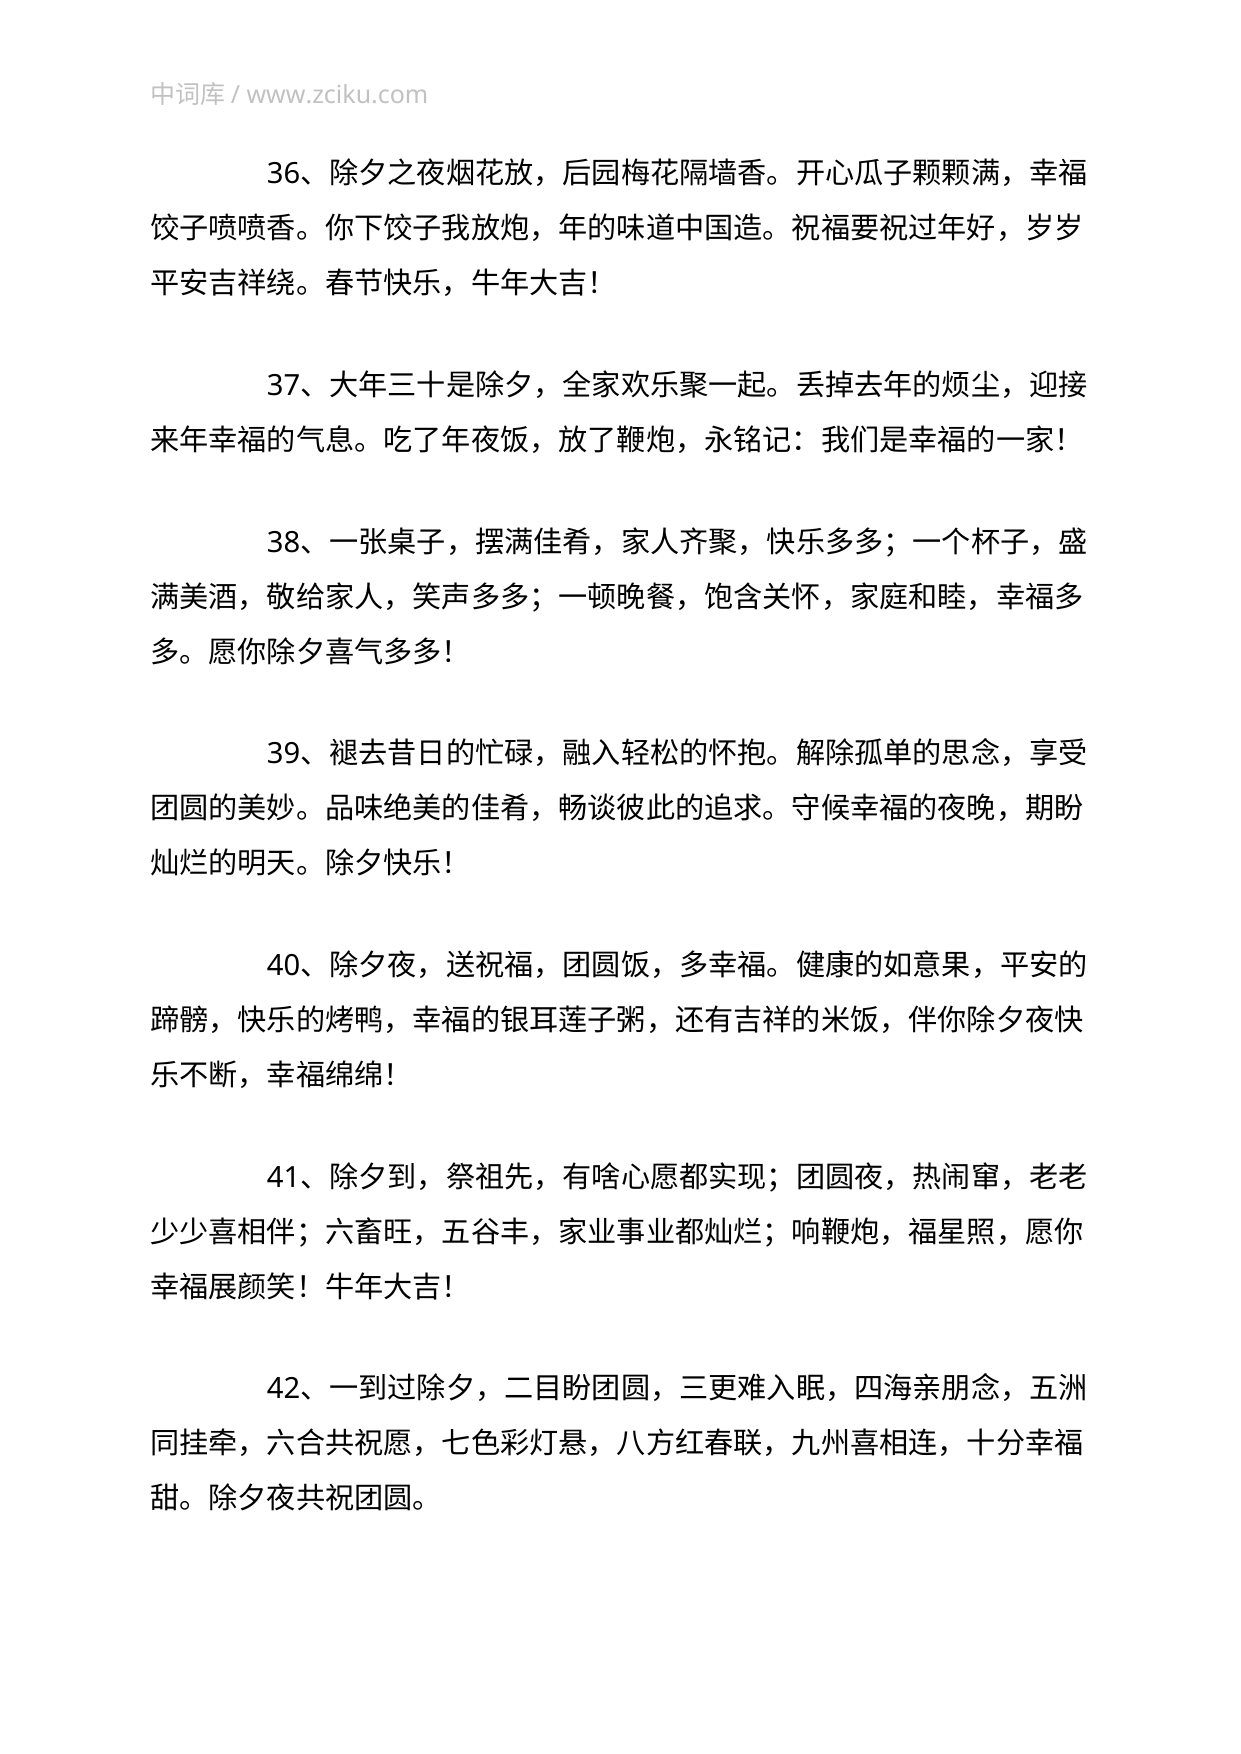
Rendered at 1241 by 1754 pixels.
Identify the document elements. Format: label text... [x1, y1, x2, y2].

text 42、一到过除夕，二目盼团圆，三更难入眠，四海亲朋念，五洲同挂牵，六合共祝愿，七色彩灯悬，八方红春联，九州喜相连，十分幸福甜。除夕夜共祝团圆。 [150, 1365, 1090, 1517]
text 40、除夕夜，送祝福，团圆饭，多幸福。健康的如意果，平安的蹄髈，快乐的烤鸭，幸福的银耳莲子粥，还有吉祥的米饭，伴你除夕夜快乐不断，幸福绵绵！ [150, 942, 1090, 1094]
text 38、一张桌子，摆满佳肴，家人齐聚，快乐多多；一个杯子，盛满美酒，敬给家人，笑声多多；一顿晚餐，饱含关怀，家庭和睦，幸福多多。愿你除夕喜气多多！ [150, 518, 1090, 671]
text 41、除夕到，祭祖先，有啥心愿都实现；团圆夜，热闹窜，老老少少喜相伴；六畜旺，五谷丰，家业事业都灿烂；响鞭炮，福星照，愿你幸福展颜笑！牛年大吉！ [150, 1153, 1090, 1306]
text 39、褪去昔日的忙碌，融入轻松的怀抱。解除孤单的思念，享受团圆的美妙。品味绝美的佳肴，畅谈彼此的追求。守候幸福的夜晚，期盼灿烂的明天。除夕快乐！ [150, 730, 1090, 882]
text 36、除夕之夜烟花放，后园梅花隔墙香。开心瓜子颗颗满，幸福饺子喷喷香。你下饺子我放炮，年的味道中国造。祝福要祝过年好，岁岁平安吉祥绕。春节快乐，牛年大吉！ [150, 150, 1090, 302]
text 37、大年三十是除夕，全家欢乐聚一起。丢掉去年的烦尘，迎接来年幸福的气息。吃了年夜饭，放了鞭炮，永铭记：我们是幸福的一家！ [150, 362, 1090, 459]
